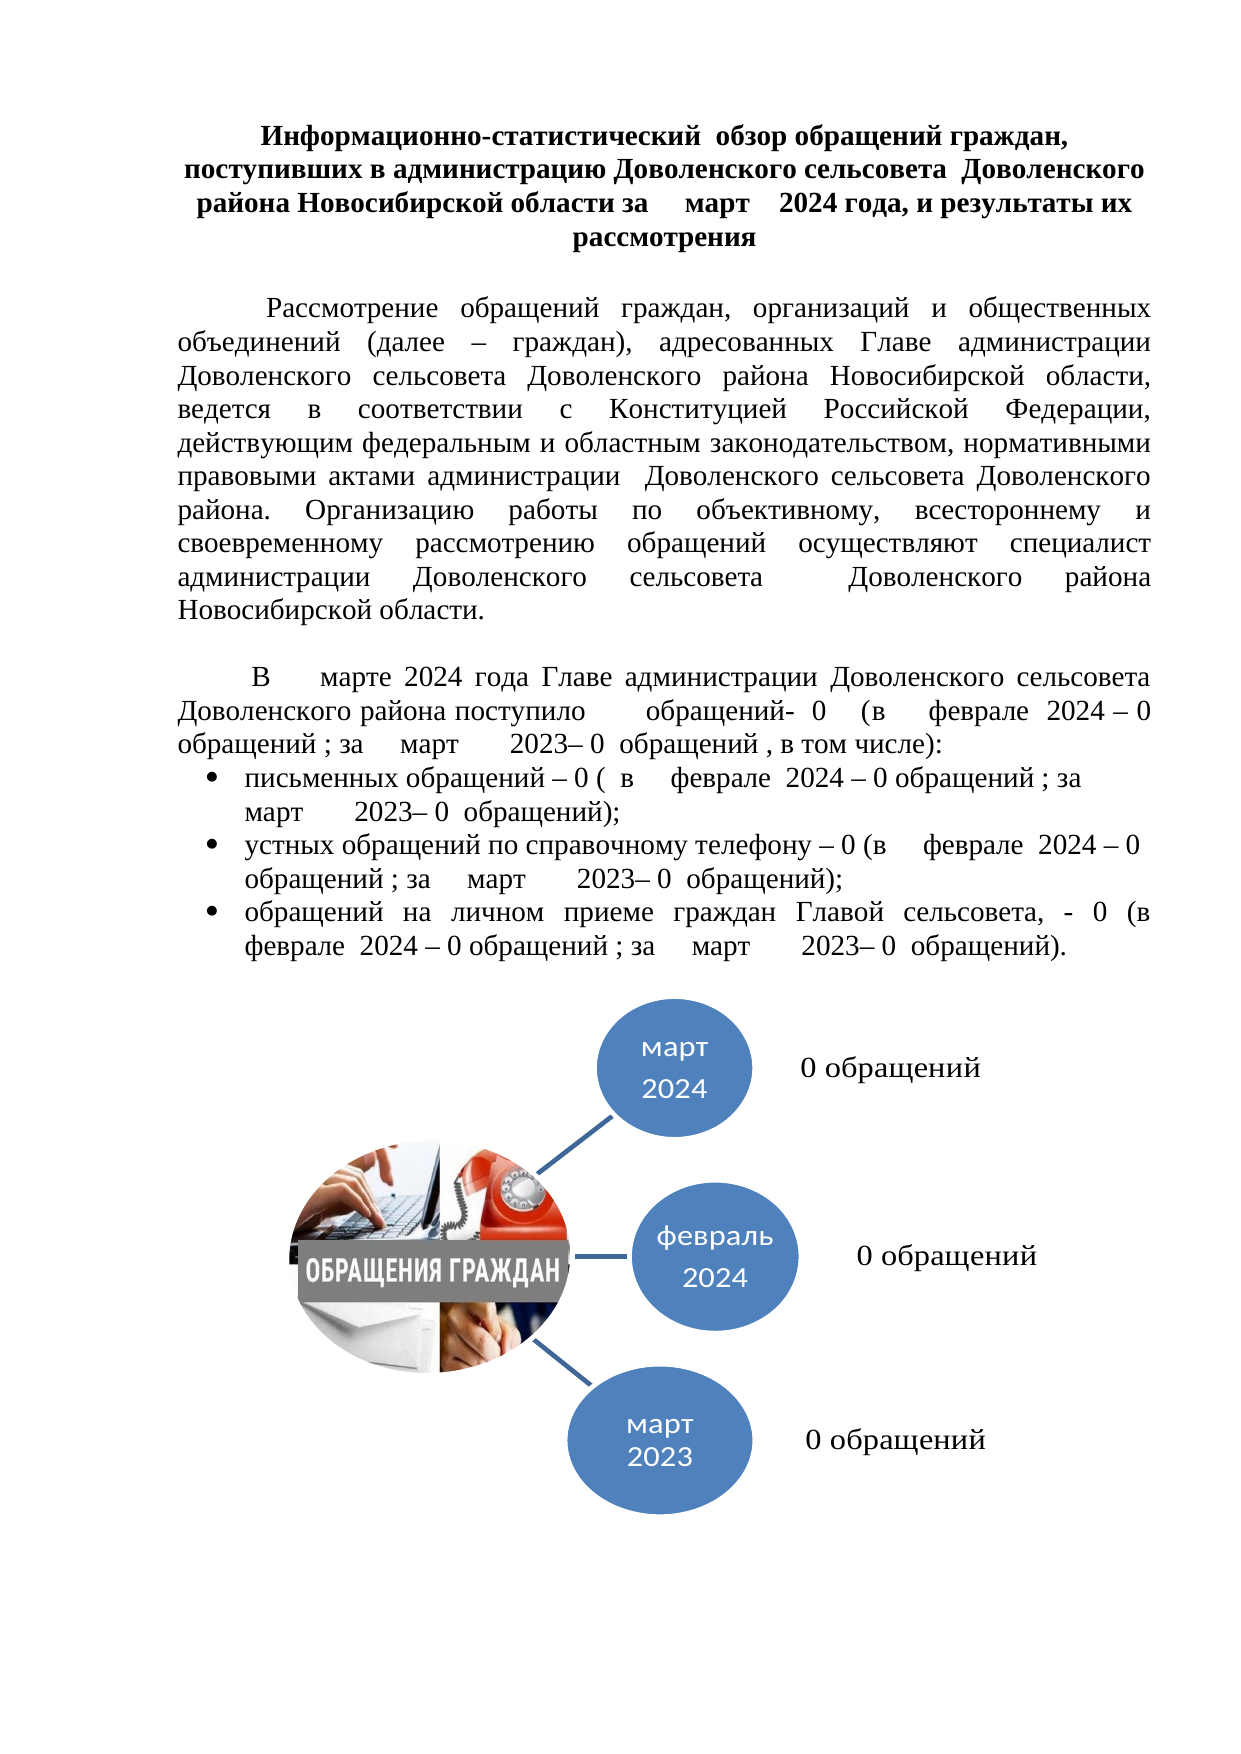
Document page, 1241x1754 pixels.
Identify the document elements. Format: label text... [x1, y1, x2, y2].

list устных обращений по справочному телефону – 0 (в феврале 2024 – 0 обращений ; за март 2023– 0 обращений); [207, 827, 1152, 894]
text В марте 2024 года Главе администрации Доволенского сельсовета Доволенского района поступило обращений- 0 (в феврале 2024 – 0 обращений ; за март 2023– 0 обращений , в том числе): [177, 659, 1152, 760]
text Рассмотрение обращений граждан, организаций и общественных объединений (далее – граждан), адресованных Главе администрации Доволенского сельсовета Доволенского района Новосибирской области, ведется в соответствии с Конституцией Российской Федерации, действующим федеральным и областным законодательством, нормативными правовыми актами администрации Доволенского сельсовета Доволенского района. Организацию работы по объективному, всестороннему и своевременному рассмотрению обращений осуществляют специалист администрации Доволенского сельсовета Доволенского района Новосибирской области. [177, 291, 1152, 626]
list письменных обращений – 0 ( в феврале 2024 – 0 обращений ; за март 2023– 0 обращений); [207, 760, 1152, 827]
picture [290, 1141, 570, 1372]
list обращений на личном приеме граждан Главой сельсовета, - 0 (в феврале 2024 – 0 обращений ; за март 2023– 0 обращений). [207, 894, 1152, 962]
text Информационно-статистический обзор обращений граждан, поступивших в администрацию Доволенского сельсовета Доволенского района Новосибирской области за март 2024 года, и результаты их рассмотрения [177, 118, 1152, 252]
